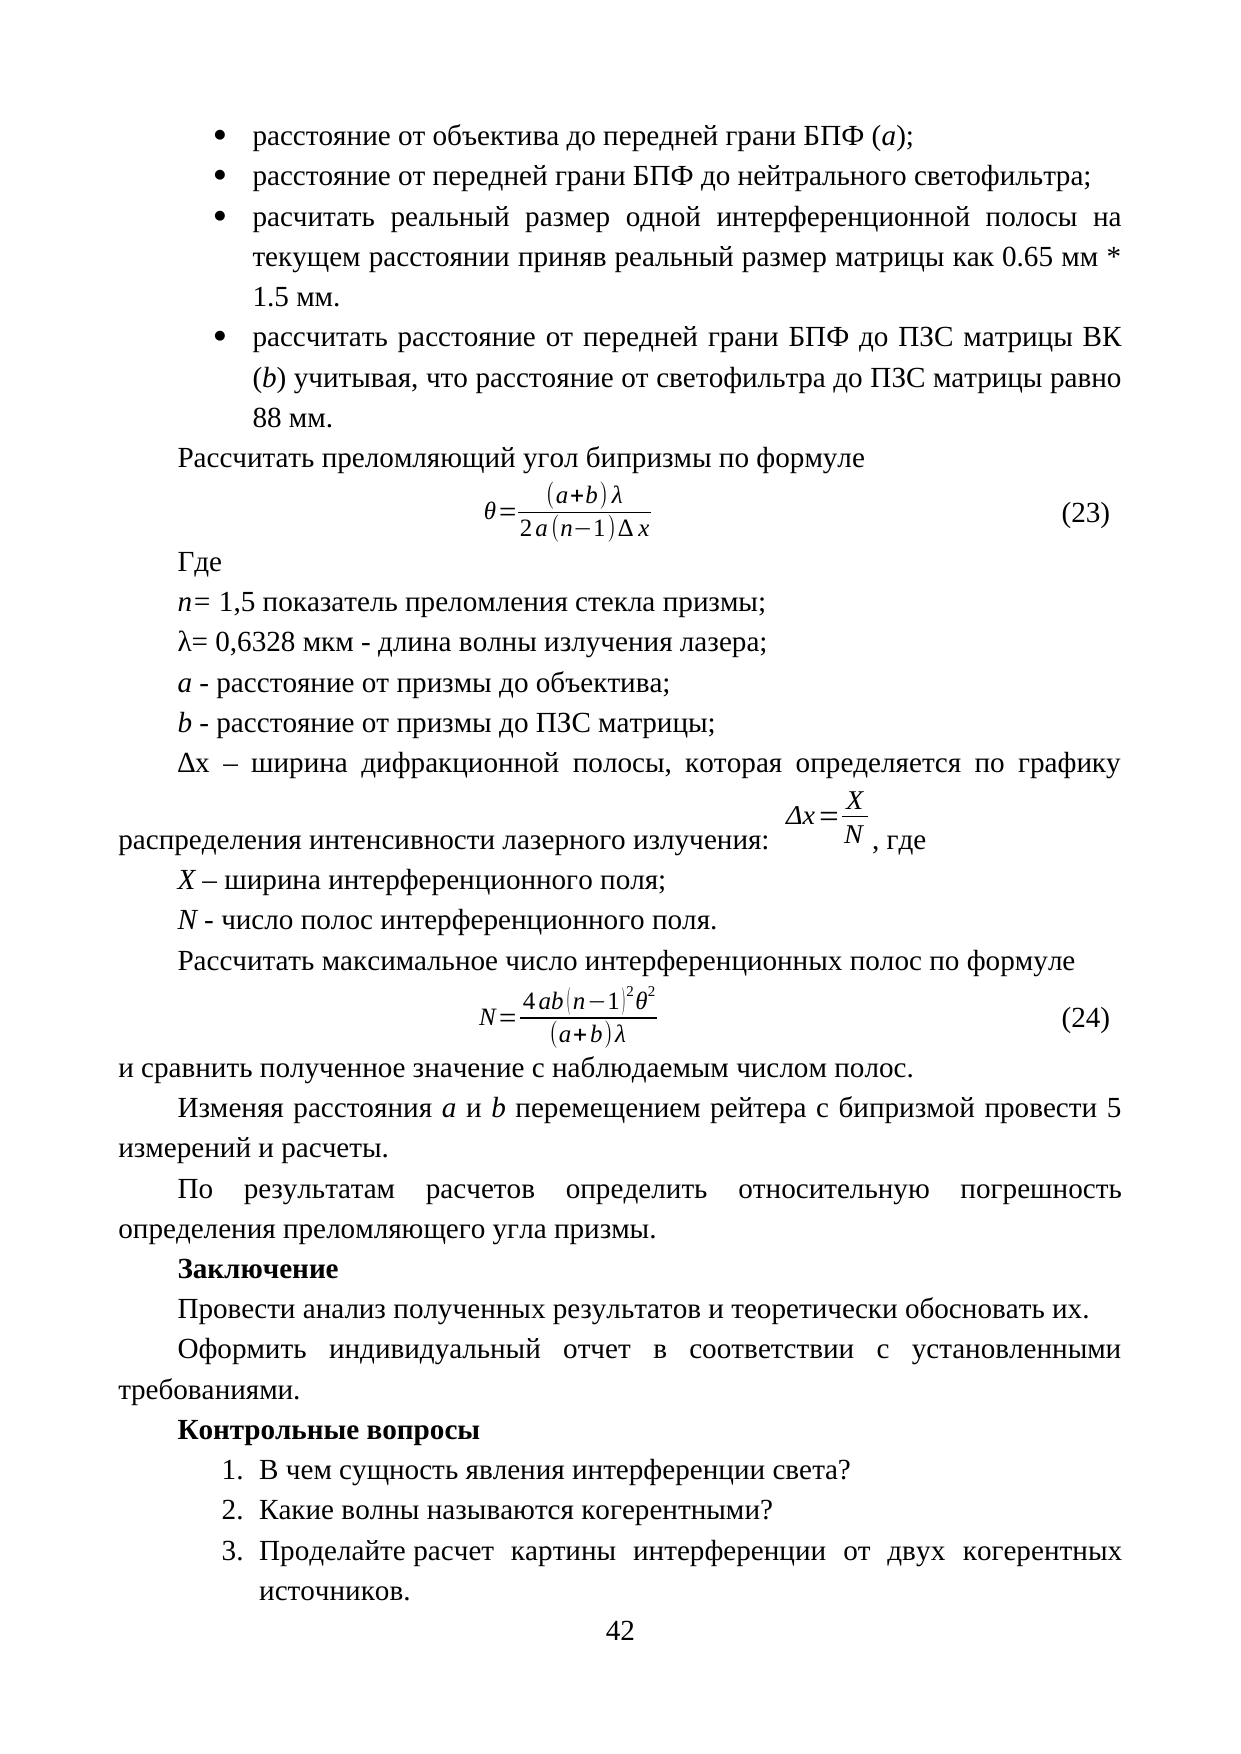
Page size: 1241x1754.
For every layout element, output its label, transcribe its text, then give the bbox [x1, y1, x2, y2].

text Рассчитать максимальное число интерференционных полос по формуле [118, 943, 1122, 976]
list Проделайте расчет картины интерференции от двух когерентных источников. [221, 1533, 1122, 1606]
text N - число полос интерференционного поля. [118, 902, 1122, 936]
list расстояние от объектива до передней грани БПФ (a); [215, 118, 1122, 152]
text b - расстояние от призмы до ПЗС матрицы; [118, 705, 1122, 738]
text Провести анализ полученных результатов и теоретически обосновать их. [118, 1291, 1122, 1325]
text λ= 0,6328 мкм - длина волны излучения лазера; [118, 624, 1122, 658]
table_header [118, 480, 1018, 544]
list расстояние от передней грани БПФ до нейтрального светофильтра; [215, 158, 1122, 192]
list расчитать реальный размер одной интерференционной полосы на текущем расстоянии приняв реальный размер матрицы как 0.65 мм * 1.5 мм. [215, 199, 1122, 313]
text Заключение [118, 1251, 1122, 1285]
list Какие волны называются когерентными? [221, 1492, 1122, 1526]
text Изменяя расстояния a и b перемещением рейтера с бипризмой провести 5 измерений и расчеты. [118, 1090, 1122, 1164]
text Оформить индивидуальный отчет в соответствии с установленными требованиями. [118, 1332, 1122, 1405]
table_header [118, 983, 1018, 1050]
text По результатам расчетов определить относительную погрешность определения преломляющего угла призмы. [118, 1171, 1122, 1244]
text Рассчитать преломляющий угол бипризмы по формуле [118, 440, 1122, 474]
table_header (23) [1018, 480, 1121, 544]
text a - расстояние от призмы до объектива; [118, 665, 1122, 698]
text Контрольные вопросы [118, 1412, 1122, 1446]
list В чем сущность явления интерференции света? [221, 1452, 1122, 1486]
text Х – ширина интерференционного поля; [118, 862, 1122, 896]
text ∆х – ширина дифракционной полосы, которая определяется по графику распределения интенсивности лазерного излучения: , где [118, 745, 1122, 856]
text и сравнить полученное значение с наблюдаемым числом полос. [118, 1050, 1122, 1084]
list рассчитать расстояние от передней грани БПФ до ПЗС матрицы ВК (b) учитывая, что расстояние от светофильтра до ПЗС матрицы равно 88 мм. [215, 319, 1122, 433]
text n= 1,5 показатель преломления стекла призмы; [118, 584, 1122, 618]
text Где [118, 544, 1122, 578]
table_header (24) [1018, 983, 1121, 1050]
